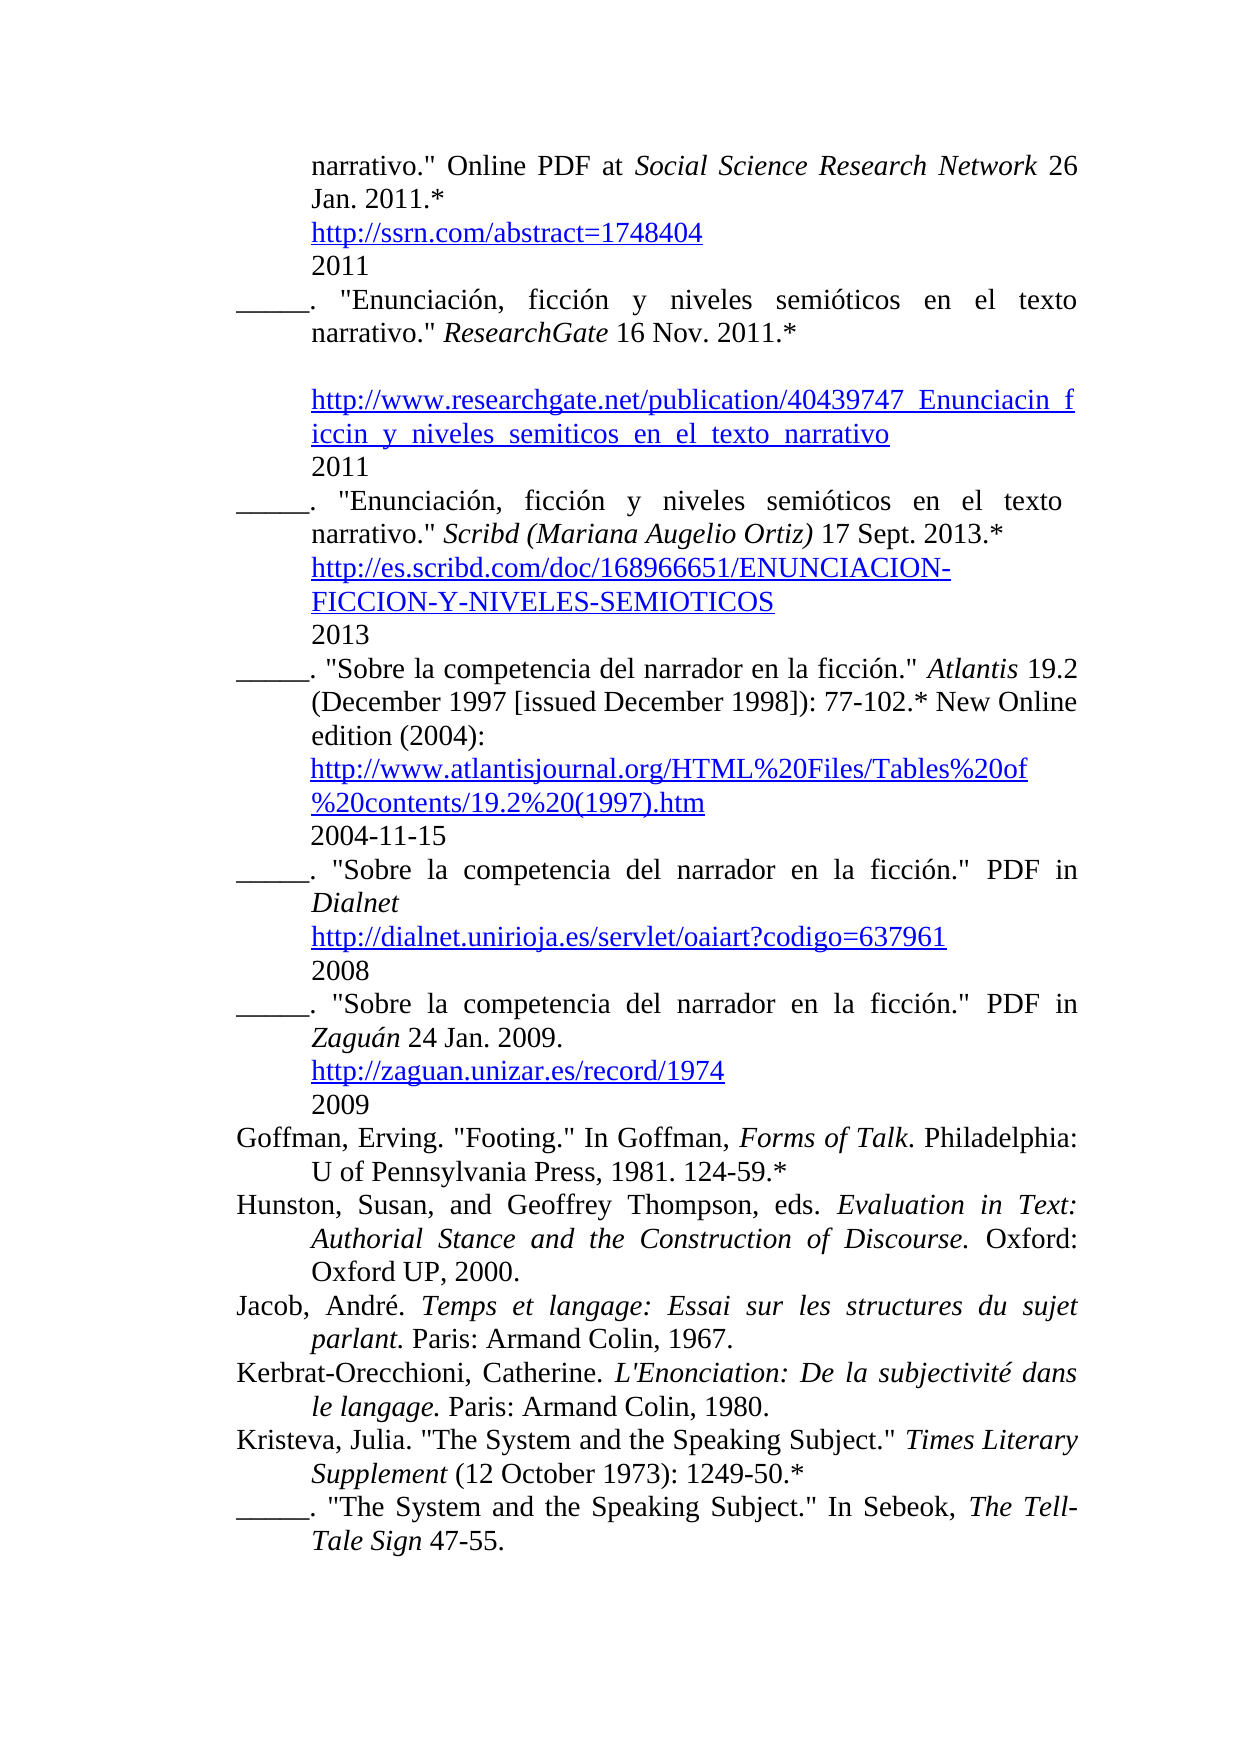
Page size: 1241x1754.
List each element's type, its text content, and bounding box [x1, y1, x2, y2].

text http://dialnet.unirioja.es/servlet/oaiart?codigo=637961 [236, 919, 1078, 953]
text 2009 [236, 1087, 1078, 1120]
text Kerbrat-Orecchioni, Catherine. L'Enonciation: De la subjectivité dans le langage. Paris: Armand Colin, 1980. [236, 1355, 1078, 1422]
text Hunston, Susan, and Geoffrey Thompson, eds. Evaluation in Text: Authorial Stance and the Construction of Discourse. Oxford: Oxford UP, 2000. [236, 1187, 1078, 1288]
text http://ssrn.com/abstract=1748404 [236, 215, 1078, 248]
text http://zaguan.unizar.es/record/1974 [236, 1053, 1078, 1087]
text _____. "Sobre la competencia del narrador en la ficción." PDF in Dialnet [236, 852, 1078, 919]
text 2011 [236, 248, 1078, 282]
text 2013 [236, 617, 1063, 651]
text Kristeva, Julia. "The System and the Speaking Subject." Times Literary Supplement (12 October 1973): 1249-50.* [236, 1422, 1078, 1489]
text Goffman, Erving. "Footing." In Goffman, Forms of Talk. Philadelphia: U of Pennsylvania Press, 1981. 124-59.* [236, 1120, 1078, 1187]
text http://es.scribd.com/doc/168966651/ENUNCIACION-FICCION-Y-NIVELES-SEMIOTICOS [236, 550, 1063, 617]
text _____. "Sobre la competencia del narrador en la ficción." PDF in Zaguán 24 Jan. 2009. [236, 986, 1078, 1053]
text _____. "Enunciación, ficción y niveles semióticos en el texto narrativo." ResearchGate 16 Nov. 2011.* [236, 282, 1078, 349]
text http://www.researchgate.net/publication/40439747_Enunciacin_ficcin_y_niveles_semiticos_en_el_texto_narrativo [236, 349, 1078, 449]
text http://www.atlantisjournal.org/HTML%20Files/Tables%20of%20contents/19.2%20(1997).htm [310, 751, 1078, 818]
text Jacob, André. Temps et langage: Essai sur les structures du sujet parlant. Paris: Armand Colin, 1967. [236, 1288, 1078, 1355]
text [236, 148, 1078, 215]
text 2008 [236, 953, 1078, 986]
text _____. "Sobre la competencia del narrador en la ficción." Atlantis 19.2 (December 1997 [issued December 1998]): 77-102.* New Online edition (2004): [236, 651, 1078, 751]
text _____. "Enunciación, ficción y niveles semióticos en el texto narrativo." Scribd (Mariana Augelio Ortiz) 17 Sept. 2013.* [236, 483, 1063, 550]
text 2011 [236, 449, 1078, 483]
text 2004-11-15 [310, 818, 1078, 852]
text _____. "The System and the Speaking Subject." In Sebeok, The Tell-Tale Sign 47-55. [236, 1489, 1078, 1556]
